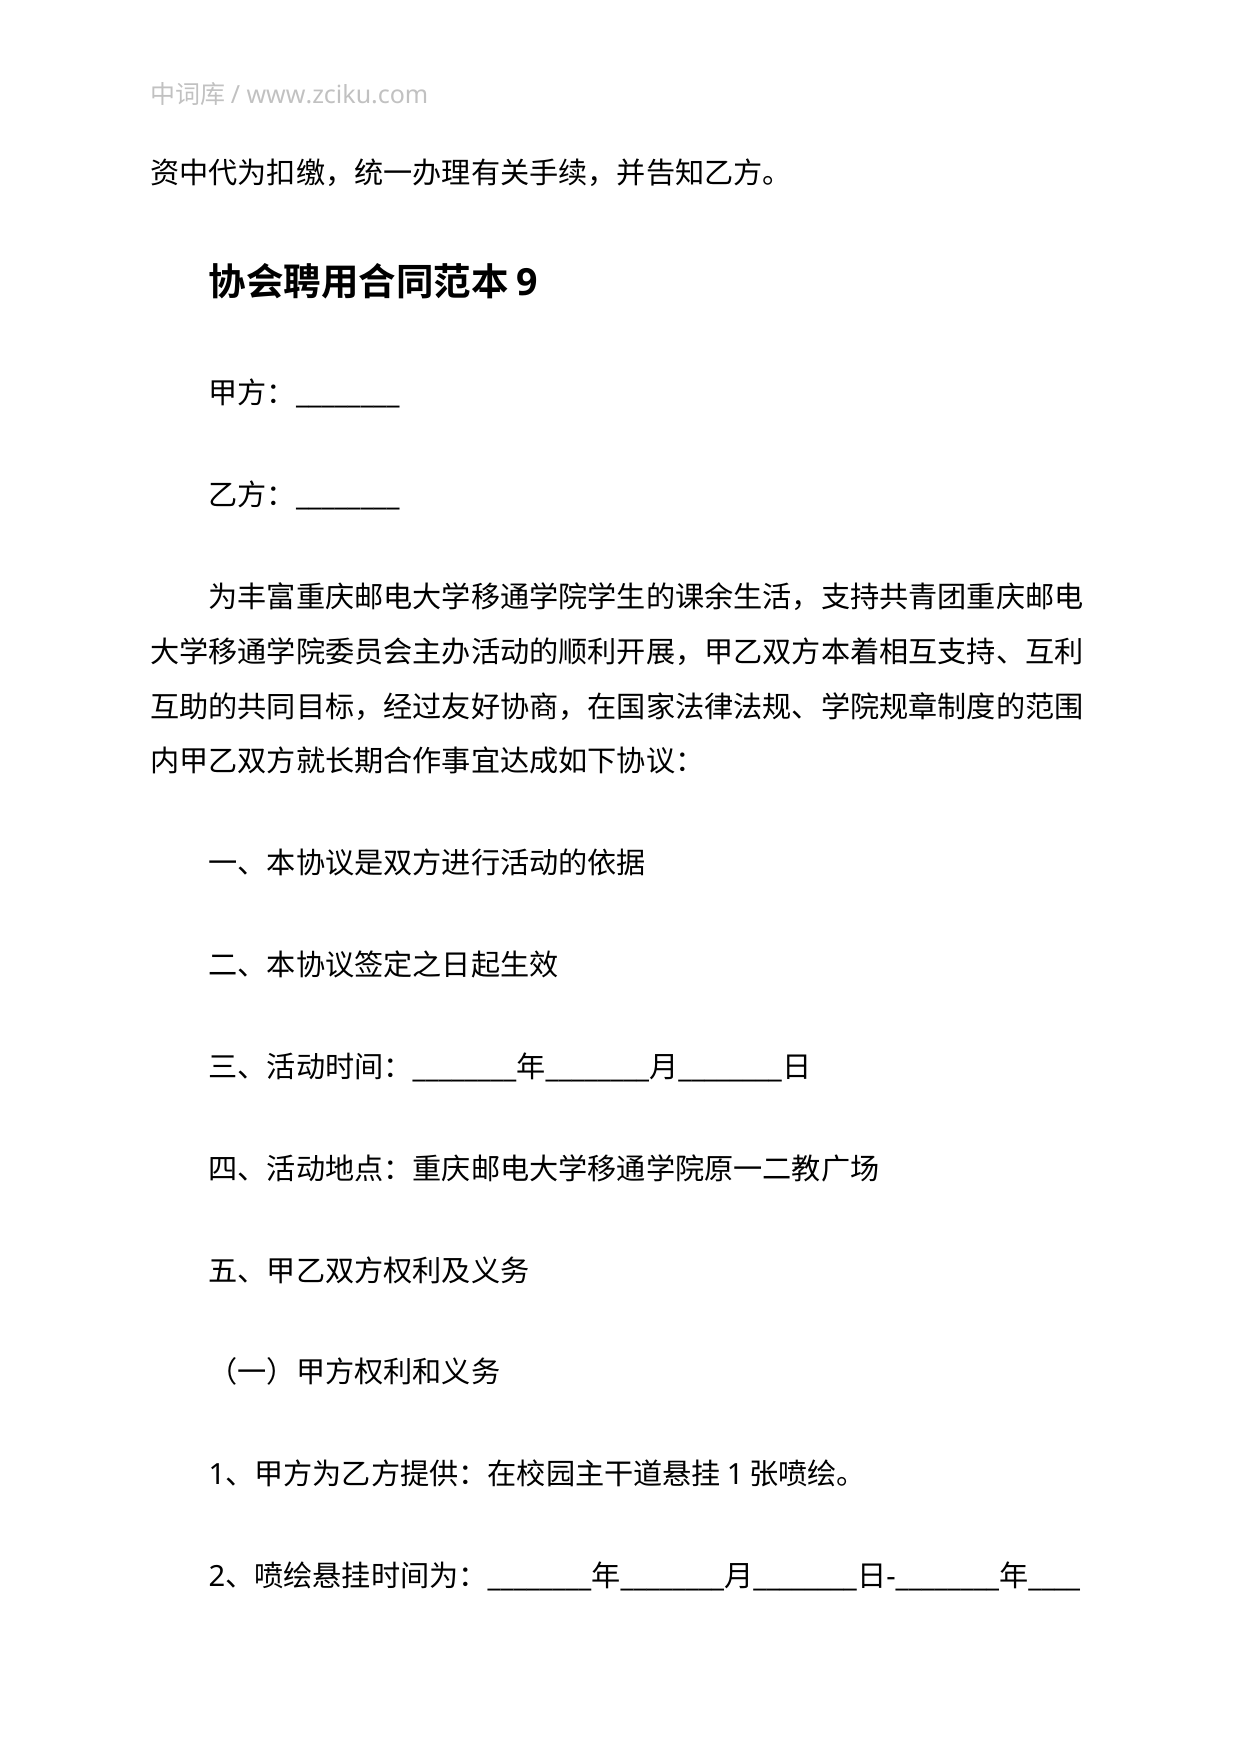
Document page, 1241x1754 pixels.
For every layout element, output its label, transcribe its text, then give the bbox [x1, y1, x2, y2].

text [150, 1553, 1090, 1595]
text 1、甲方为乙方提供：在校园主干道悬挂1张喷绘。 [150, 1451, 1090, 1493]
text 三、活动时间：________年________月________日 [150, 1043, 1090, 1086]
text 协会聘用合同范本9 [150, 252, 1090, 306]
text （一）甲方权利和义务 [150, 1349, 1090, 1391]
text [150, 150, 1090, 192]
text 乙方：________ [150, 471, 1090, 514]
text 甲方：________ [150, 369, 1090, 412]
text 一、本协议是双方进行活动的依据 [150, 840, 1090, 882]
text 五、甲乙双方权利及义务 [150, 1247, 1090, 1289]
text 为丰富重庆邮电大学移通学院学生的课余生活，支持共青团重庆邮电大学移通学院委员会主办活动的顺利开展，甲乙双方本着相互支持、互利互助的共同目标，经过友好协商，在国家法律法规、学院规章制度的范围内甲乙双方就长期合作事宜达成如下协议： [150, 573, 1090, 780]
text 四、活动地点：重庆邮电大学移通学院原一二教广场 [150, 1145, 1090, 1188]
text 二、本协议签定之日起生效 [150, 942, 1090, 984]
